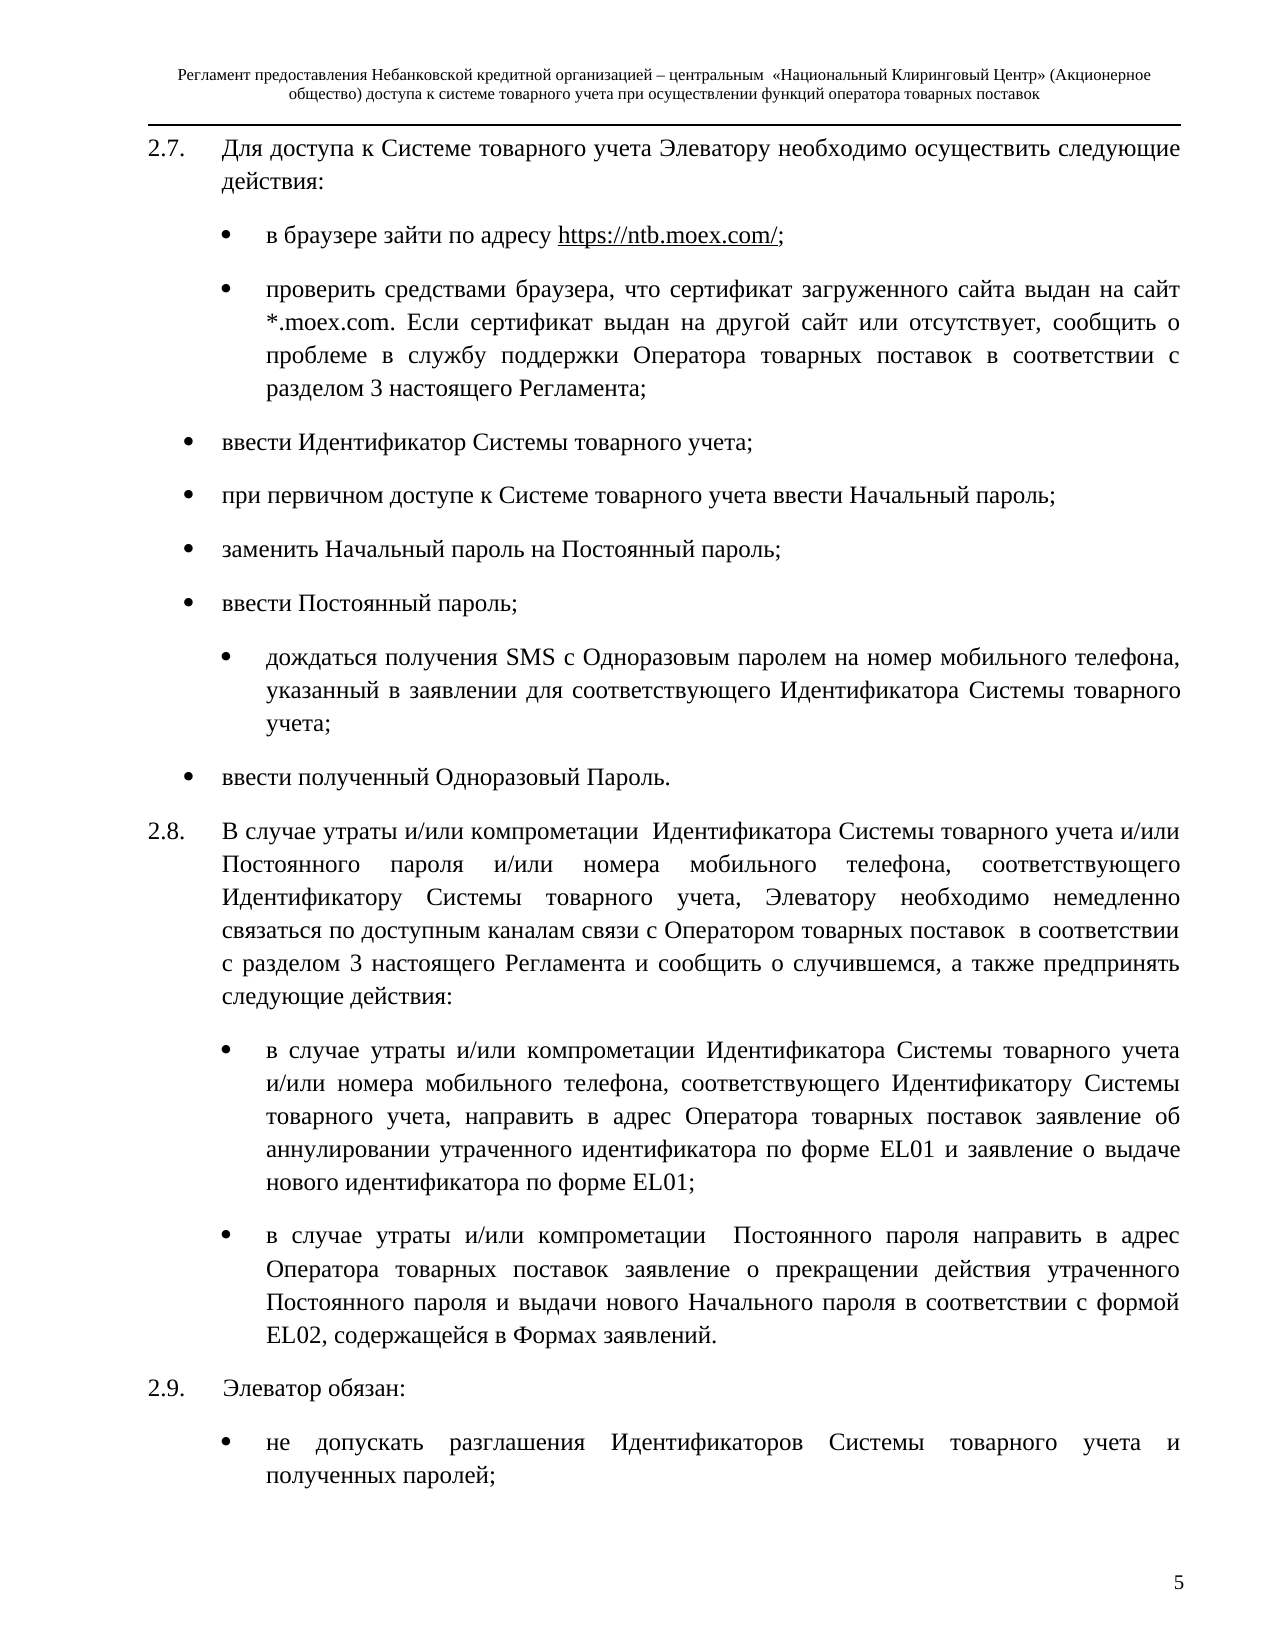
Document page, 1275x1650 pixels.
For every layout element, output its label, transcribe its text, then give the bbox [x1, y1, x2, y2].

list заменить Начальный пароль на Постоянный пароль; [184, 534, 1181, 563]
list Элеватор обязан: [148, 1373, 1181, 1402]
list в случае утраты и/или компрометации Идентификатора Системы товарного учета и/или номера мобильного телефона, соответствующего Идентификатору Системы товарного учета, направить в адрес Оператора товарных поставок заявление об аннулировании утраченного идентификатора по форме EL01 и заявление о выдаче нового идентификатора по форме EL01; [222, 1035, 1181, 1196]
list Для доступа к Системе товарного учета Элеватору необходимо осуществить следующие действия: [148, 133, 1181, 195]
list проверить средствами браузера, что сертификат загруженного сайта выдан на сайт *.moex.com. Если сертификат выдан на другой сайт или отсутствует, сообщить о проблеме в службу поддержки Оператора товарных поставок в соответствии с разделом 3 настоящего Регламента; [222, 274, 1181, 401]
list дождаться получения SMS с Одноразовым паролем на номер мобильного телефона, указанный в заявлении для соответствующего Идентификатора Системы товарного учета; [222, 642, 1181, 737]
list ввести Идентификатор Системы товарного учета; [184, 427, 1181, 455]
list в браузере зайти по адресу https://ntb.moex.com/; [222, 220, 1181, 248]
list ввести Постоянный пароль; [184, 588, 1181, 617]
list ввести полученный Одноразовый Пароль. [184, 762, 1181, 791]
list в случае утраты и/или компрометации Постоянного пароля направить в адрес Оператора товарных поставок заявление о прекращении действия утраченного Постоянного пароля и выдачи нового Начального пароля в соответствии с формой EL02, содержащейся в Формах заявлений. [222, 1221, 1181, 1348]
list В случае утраты и/или компрометации Идентификатора Системы товарного учета и/или Постоянного пароля и/или номера мобильного телефона, соответствующего Идентификатору Системы товарного учета, Элеватору необходимо немедленно связаться по доступным каналам связи с Оператором товарных поставок в соответствии с разделом 3 настоящего Регламента и сообщить о случившемся, а также предпринять следующие действия: [148, 816, 1181, 1009]
list не допускать разглашения Идентификаторов Системы товарного учета и полученных паролей; [222, 1427, 1181, 1489]
list при первичном доступе к Системе товарного учета ввести Начальный пароль; [184, 480, 1181, 509]
